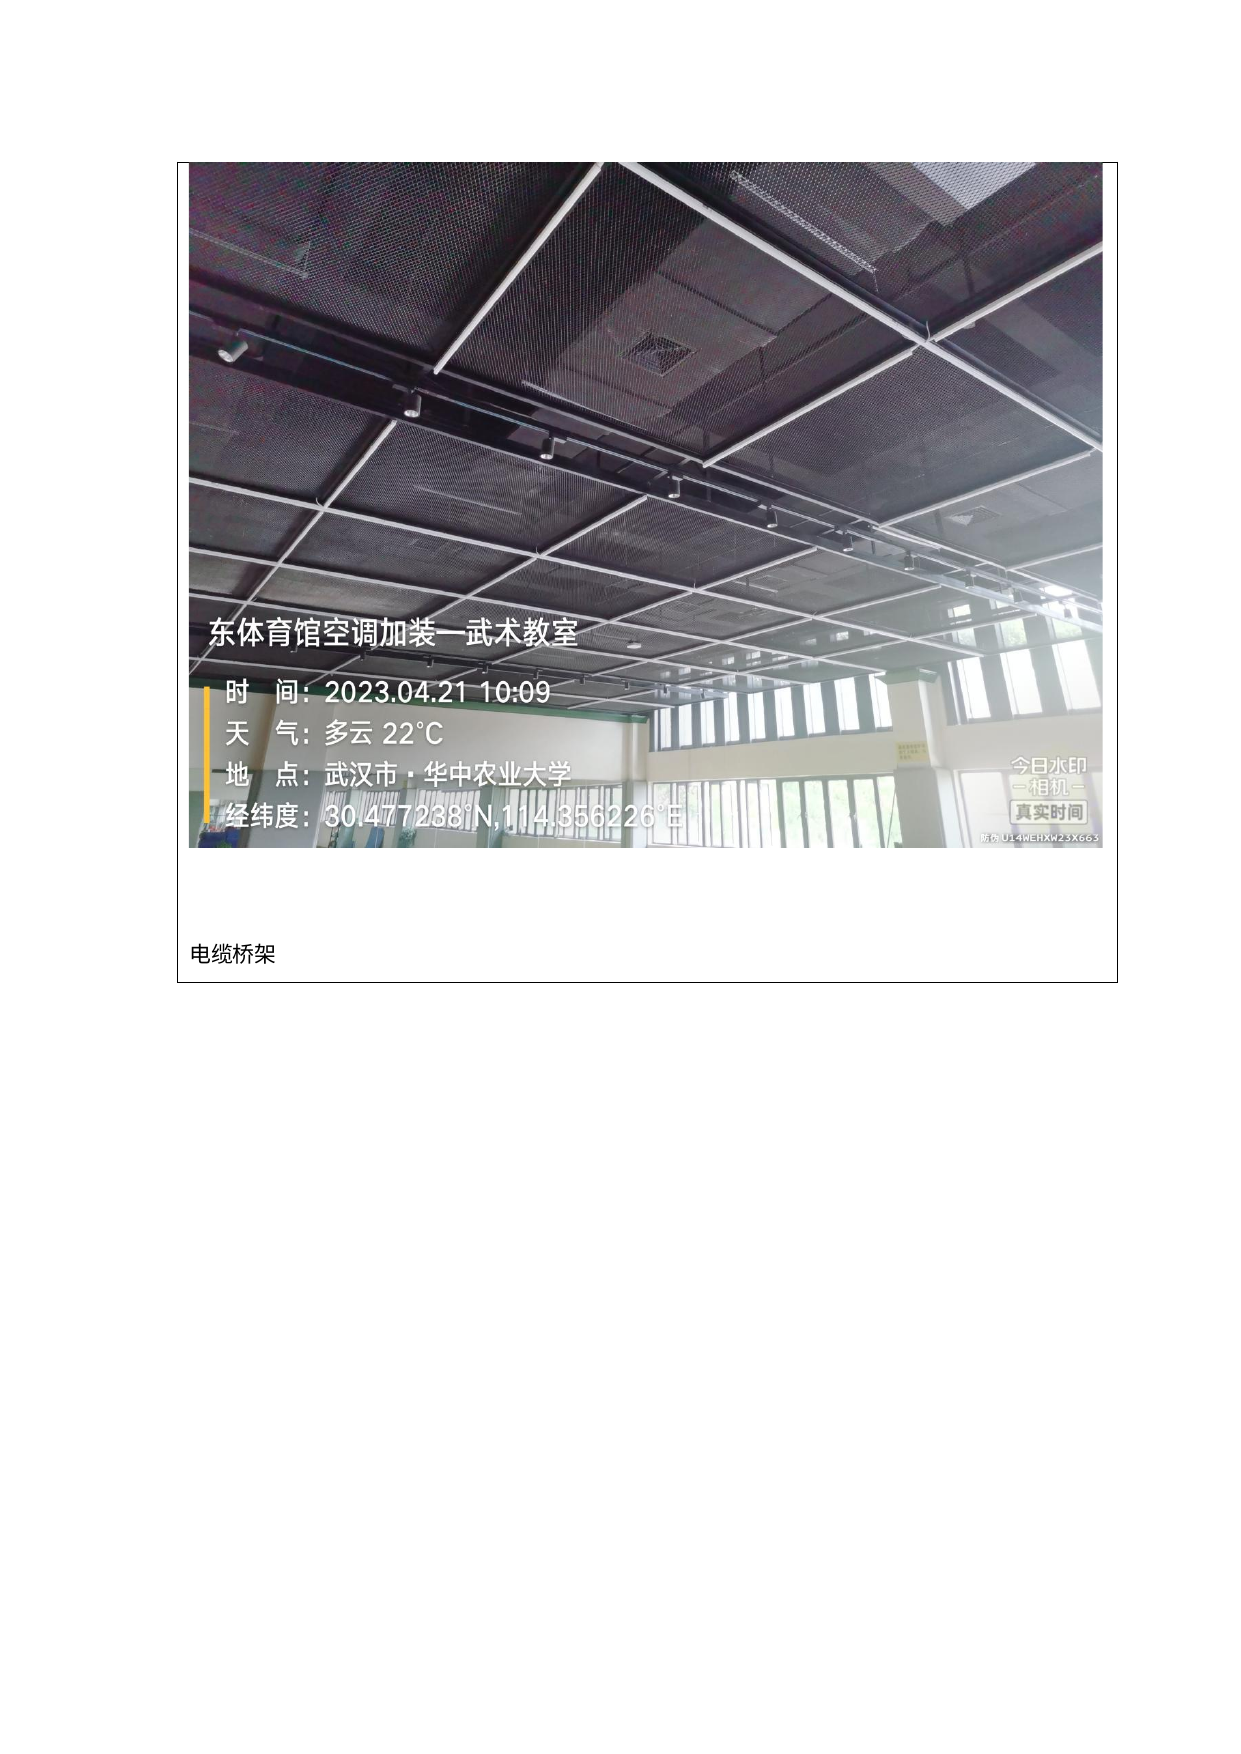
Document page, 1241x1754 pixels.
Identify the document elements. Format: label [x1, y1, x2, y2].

table_cell [178, 163, 1117, 982]
picture [188, 162, 1103, 848]
